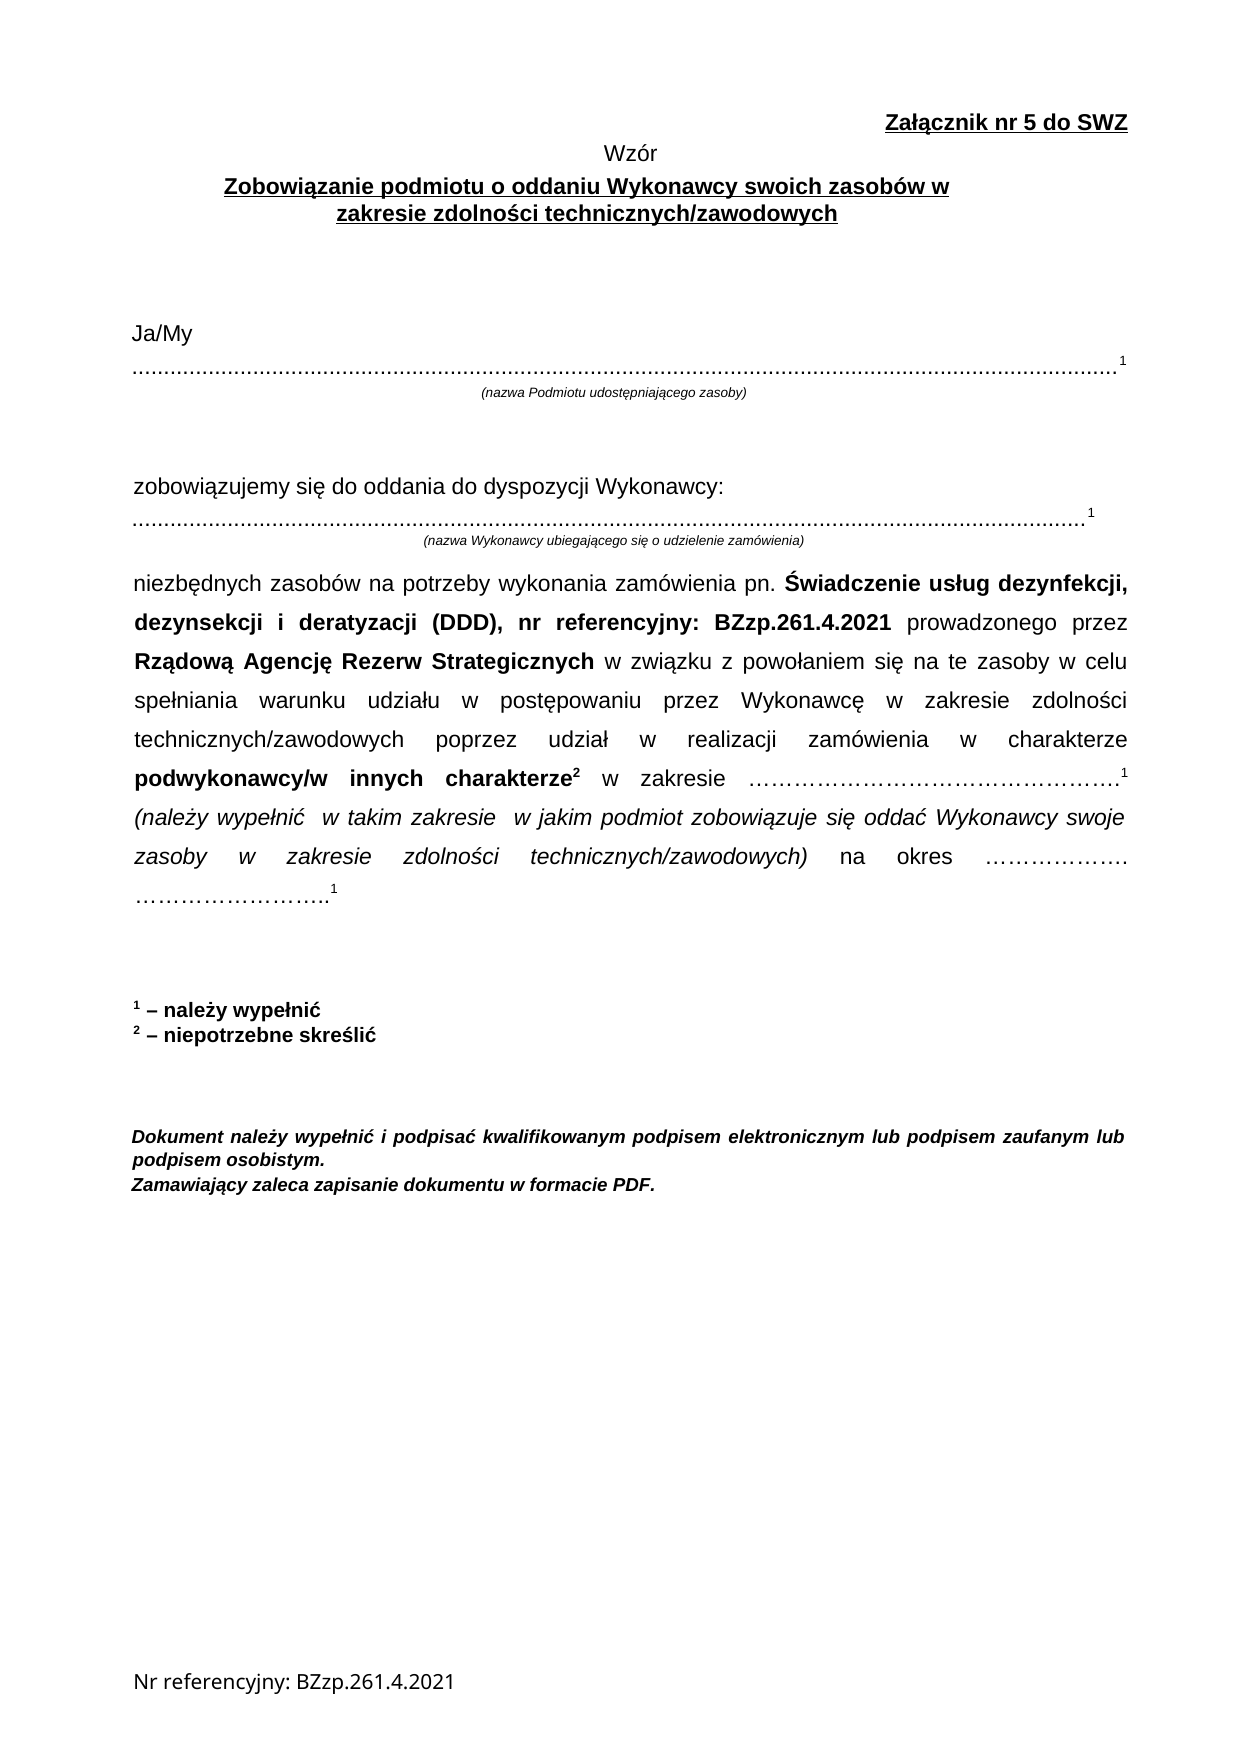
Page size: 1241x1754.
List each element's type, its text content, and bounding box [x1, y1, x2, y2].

text Dokument należy wypełnić i podpisać kwalifikowanym podpisem elektronicznym lub podpisem zaufanym lub podpisem osobistym. [131, 1126, 1128, 1170]
list – niepotrzebne skreślić [133, 1023, 1123, 1047]
text ......................................................................................................................................................1 [131, 505, 1128, 532]
text Wzór [133, 140, 1128, 167]
subtitle Zobowiązanie podmiotu o oddaniu Wykonawcy swoich zasobów w zakresie zdolności technicznych/zawodowych [192, 173, 981, 227]
text niezbędnych zasobów na potrzeby wykonania zamówienia pn. Świadczenie usług dezynfekcji, dezynsekcji i deratyzacji (DDD), nr referencyjny: BZzp.261.4.2021 prowadzonego przez Rządową Agencję Rezerw Strategicznych w związku z powołaniem się na te zasoby w celu spełniania warunku udziału w postępowaniu przez Wykonawcę w zakresie zdolności technicznych/zawodowych poprzez udział w realizacji zamówienia w charakterze podwykonawcy/w innych charakterze2 w zakresie ………………………………………….1 (należy wypełnić w takim zakresie w jakim podmiot zobowiązuje się oddać Wykonawcy swoje zasoby w zakresie zdolności technicznych/zawodowych) na okres ……………….……………………..1 [133, 570, 1128, 908]
text Ja/My [131, 320, 1128, 346]
list – należy wypełnić [133, 998, 1123, 1022]
text (nazwa Wykonawcy ubiegającego się o udzielenie zamówienia) [133, 533, 1096, 548]
text (nazwa Podmiotu udostępniającego zasoby) [133, 384, 1096, 400]
text ...........................................................................................................................................................1 [131, 353, 1128, 380]
text Zamawiający zaleca zapisanie dokumentu w formacie PDF. [131, 1173, 1128, 1195]
text zobowiązujemy się do oddania do dyspozycji Wykonawcy: [133, 473, 1128, 499]
text Załącznik nr 5 do SWZ [133, 109, 1128, 135]
